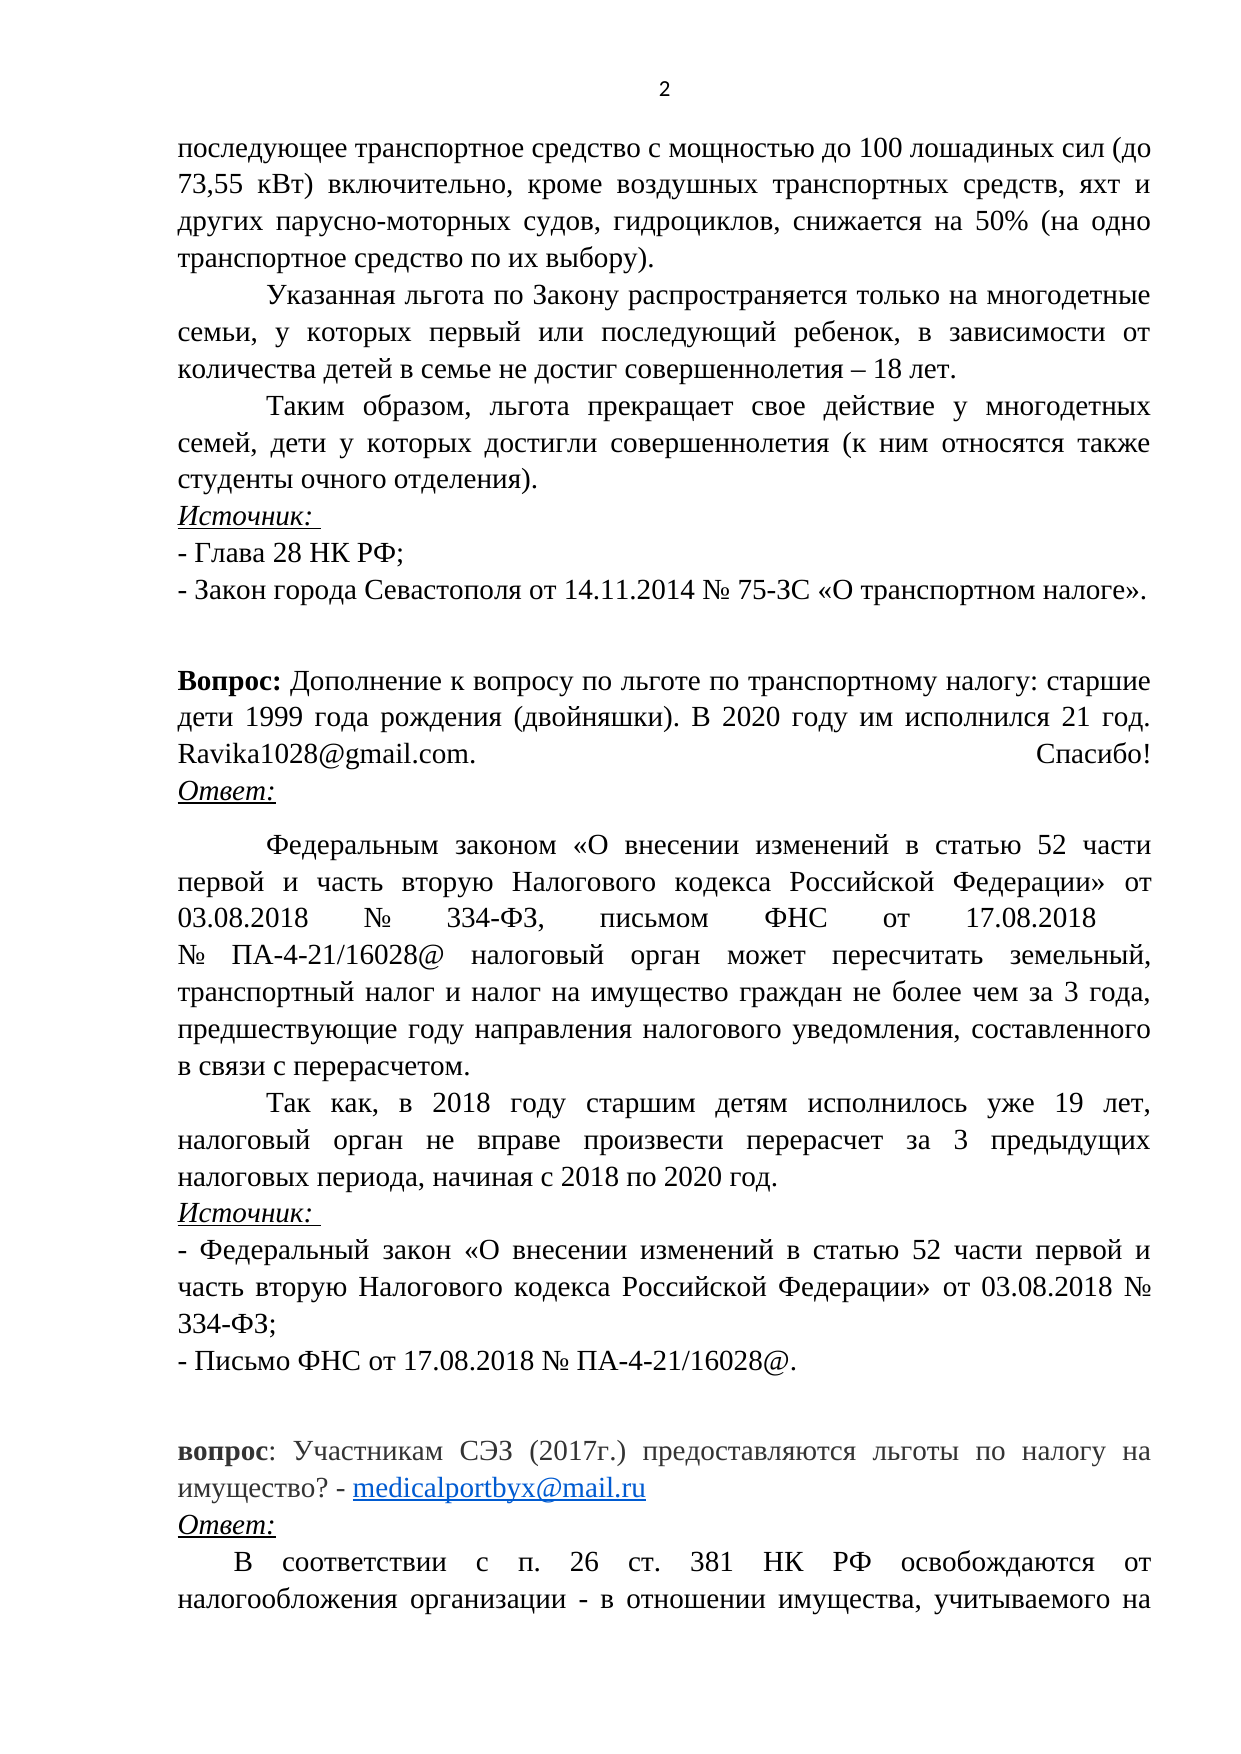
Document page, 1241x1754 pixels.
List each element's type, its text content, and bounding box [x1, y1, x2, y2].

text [177, 1544, 1152, 1614]
text вопрос: Участникам СЭЗ (2017г.) предоставляются льготы по налогу на имущество? - medicalportbyx@mail.ru [177, 1433, 1152, 1504]
text Федеральным законом «О внесении изменений в статью 52 части первой и часть вторую Налогового кодекса Российской Федерации» от 03.08.2018 № 334-ФЗ, письмом ФНС от 17.08.2018 № ПА-4-21/16028@ налоговый орган может пересчитать земельный, транспортный налог и налог на имущество граждан не более чем за 3 года, предшествующие году направления налогового уведомления, составленного в связи с перерасчетом. [177, 827, 1152, 1082]
text Источник: [177, 1196, 1152, 1229]
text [177, 130, 1152, 274]
text Указанная льгота по Закону распространяется только на многодетные семьи, у которых первый или последующий ребенок, в зависимости от количества детей в семье не достиг совершеннолетия – 18 лет. [177, 277, 1152, 384]
text - Федеральный закон «О внесении изменений в статью 52 части первой и часть вторую Налогового кодекса Российской Федерации» от 03.08.2018 № 334-ФЗ; [177, 1232, 1152, 1340]
text Вопрос: Дополнение к вопросу по льготе по транспортному налогу: старшие дети 1999 года рождения (двойняшки). В 2020 году им исполнился 21 год. Ravika1028@gmail.com. Спасибо! Ответ: [177, 663, 1152, 807]
text Источник: [177, 498, 1152, 532]
text Таким образом, льгота прекращает свое действие у многодетных семей, дети у которых достигли совершеннолетия (к ним относятся также студенты очного отделения). [177, 388, 1152, 495]
text - Глава 28 НК РФ; [177, 535, 1152, 569]
text Ответ: [177, 1507, 1152, 1541]
text Так как, в 2018 году старшим детям исполнилось уже 19 лет, налоговый орган не вправе произвести перерасчет за 3 предыдущих налоговых периода, начиная с 2018 по 2020 год. [177, 1085, 1152, 1192]
text - Закон города Севастополя от 14.11.2014 № 75-ЗС «О транспортном налоге». [177, 572, 1152, 606]
text - Письмо ФНС от 17.08.2018 № ПА-4-21/16028@. [177, 1343, 1152, 1377]
